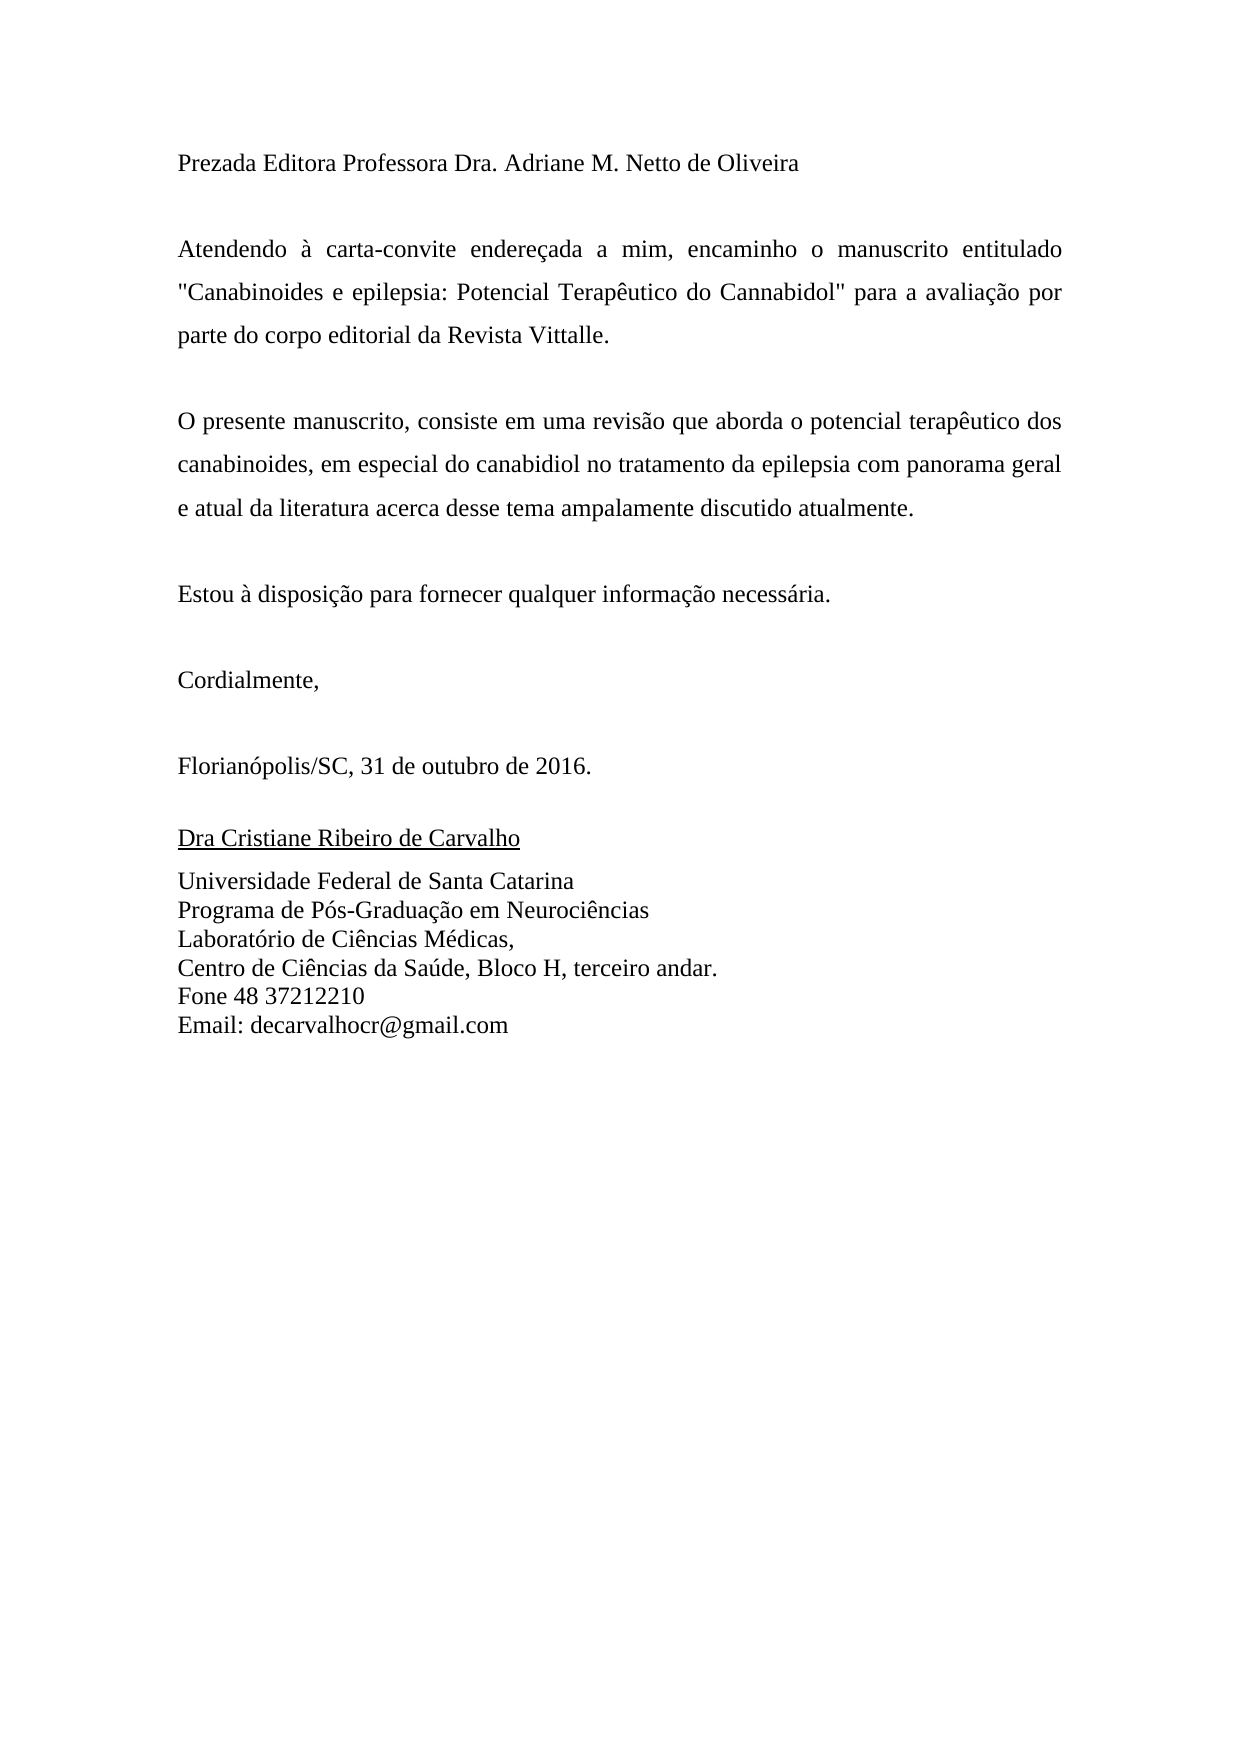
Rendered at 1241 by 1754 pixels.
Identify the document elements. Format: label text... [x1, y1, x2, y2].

text Fone 48 37212210 [177, 981, 1063, 1010]
text Email: decarvalhocr@gmail.com [177, 1010, 1063, 1039]
text Dra Cristiane Ribeiro de Carvalho [177, 823, 1063, 852]
text Centro de Ciências da Saúde, Bloco H, terceiro andar. [177, 953, 1063, 981]
text Universidade Federal de Santa Catarina [177, 866, 1063, 895]
text Laboratório de Ciências Médicas, [177, 924, 1063, 953]
text Cordialmente, [177, 665, 1063, 694]
text O presente manuscrito, consiste em uma revisão que aborda o potencial terapêutico dos canabinoides, em especial do canabidiol no tratamento da epilepsia com panorama geral e atual da literatura acerca desse tema ampalamente discutido atualmente. [177, 406, 1063, 521]
text Prezada Editora Professora Dra. Adriane M. Netto de Oliveira [177, 148, 1063, 176]
text Programa de Pós-Graduação em Neurociências [177, 895, 1063, 924]
text Atendendo à carta-convite endereçada a mim, encaminho o manuscrito entitulado "Canabinoides e epilepsia: Potencial Terapêutico do Cannabidol" para a avaliação por parte do corpo editorial da Revista Vittalle. [177, 234, 1063, 349]
text Estou à disposição para fornecer qualquer informação necessária. [177, 579, 1063, 608]
text Florianópolis/SC, 31 de outubro de 2016. [177, 751, 1063, 780]
